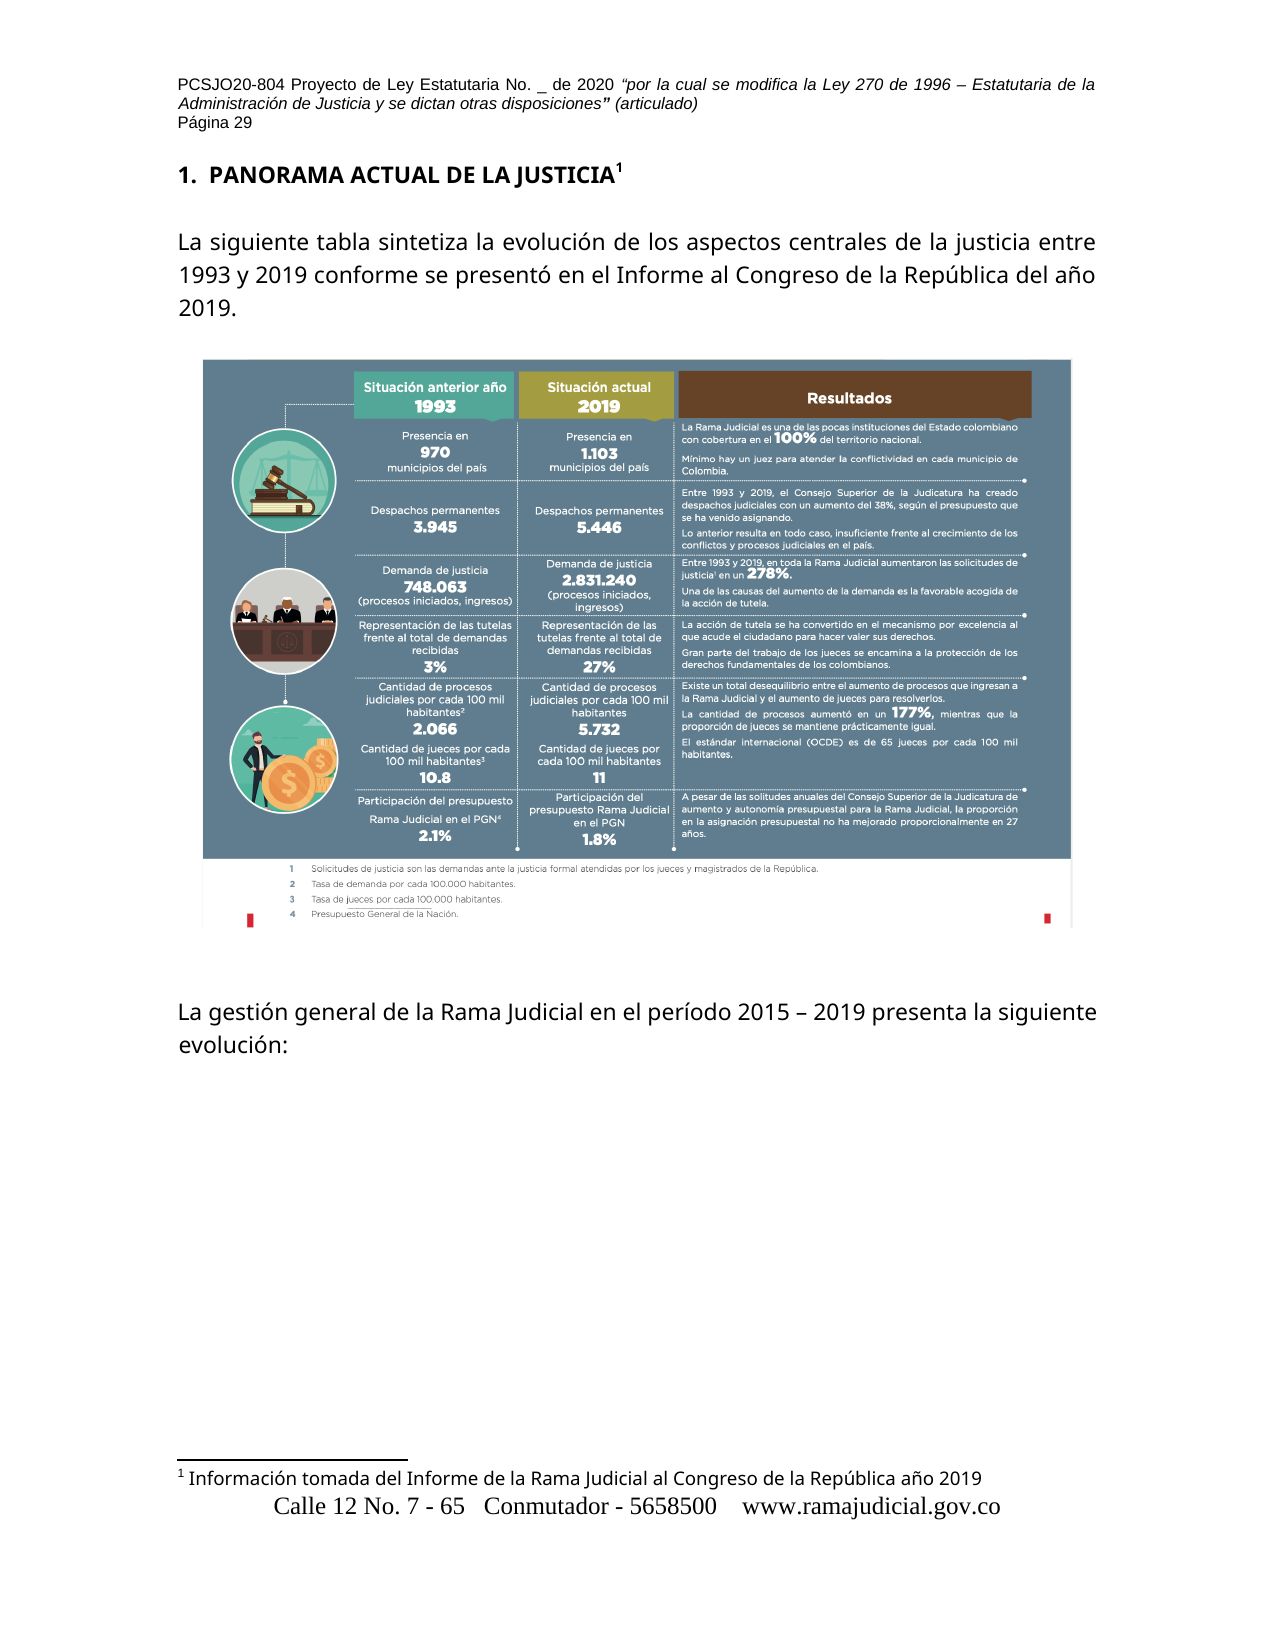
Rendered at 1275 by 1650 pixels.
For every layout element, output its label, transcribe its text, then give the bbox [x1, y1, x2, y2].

picture [202, 358, 1073, 928]
text La siguiente tabla sintetiza la evolución de los aspectos centrales de la justicia entre 1993 y 2019 conforme se presentó en el Informe al Congreso de la República del año 2019. [177, 226, 1098, 323]
text 1. PANORAMA ACTUAL DE LA JUSTICIA [177, 159, 1098, 190]
text La gestión general de la Rama Judicial en el período 2015 – 2019 presenta la siguiente evolución: [177, 996, 1098, 1060]
